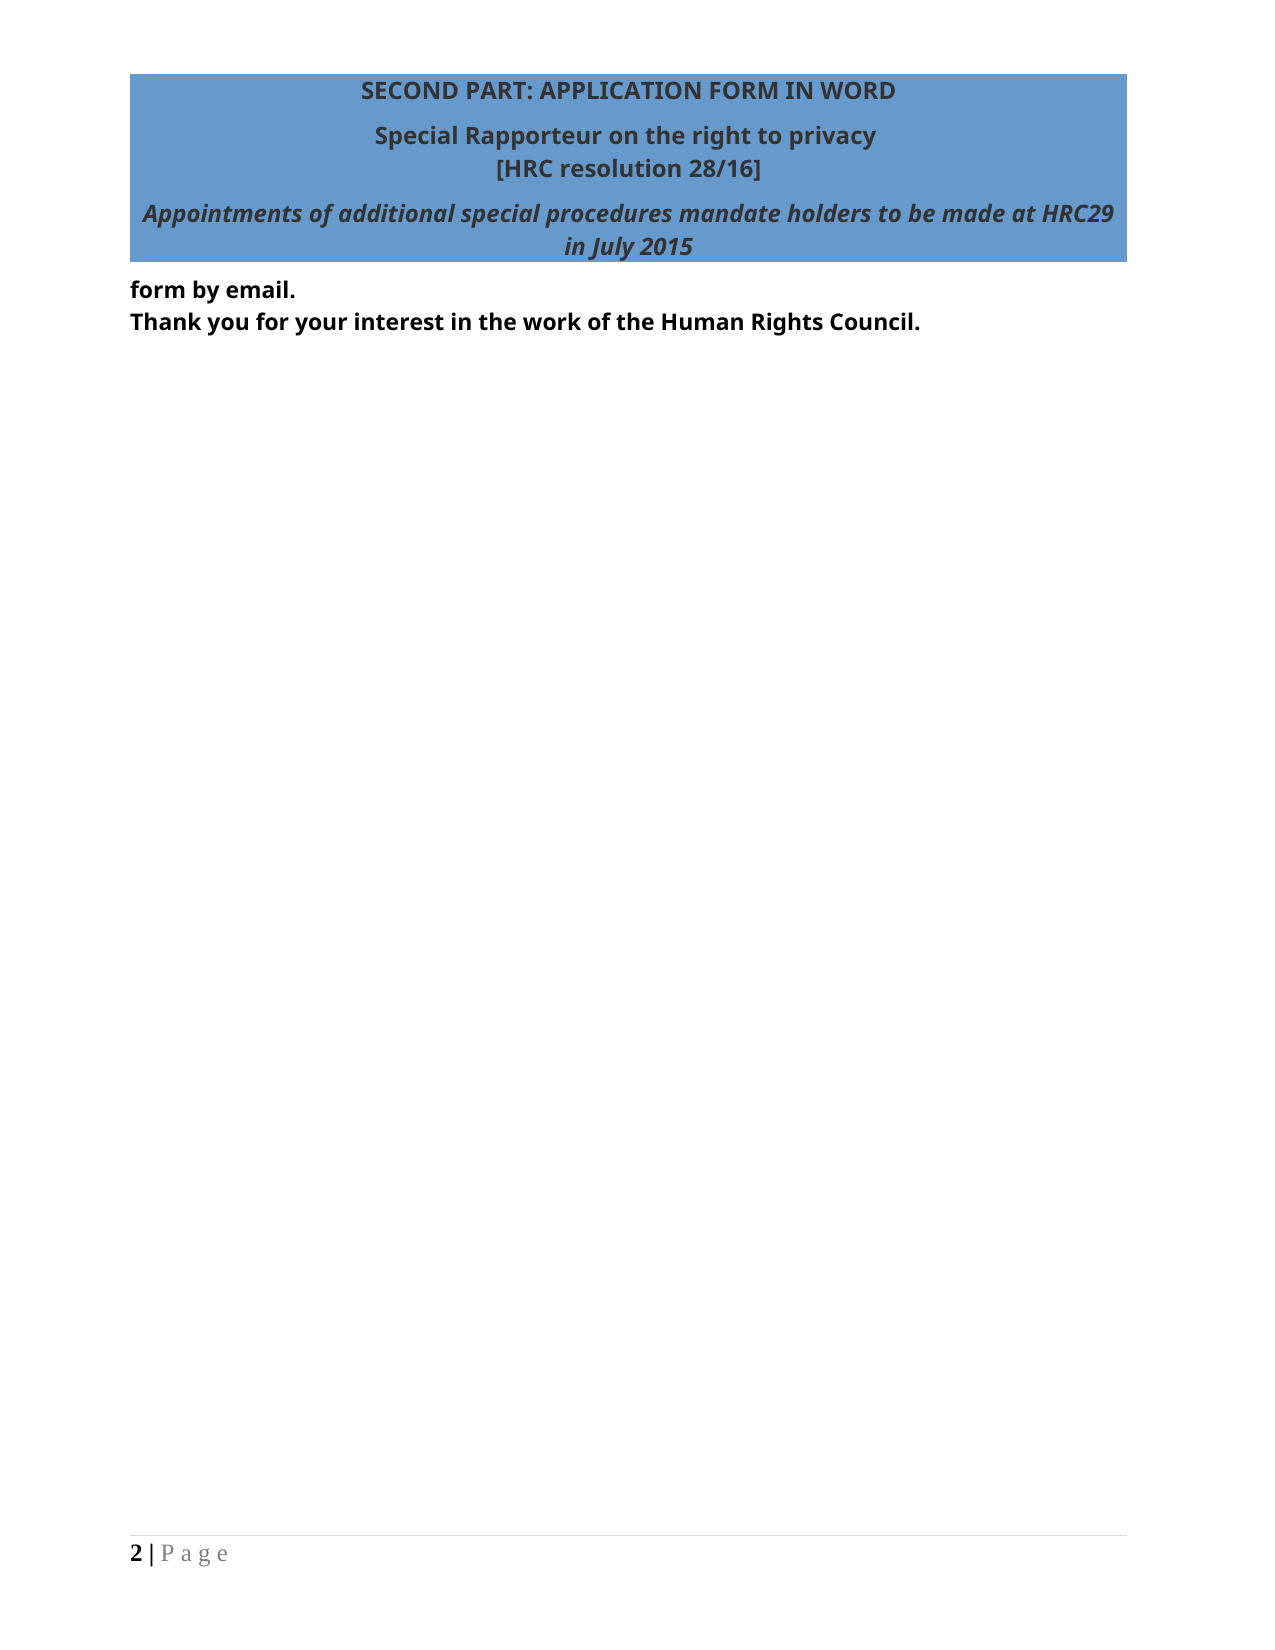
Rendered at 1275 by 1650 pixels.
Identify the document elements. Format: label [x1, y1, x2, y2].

text [130, 274, 1127, 337]
